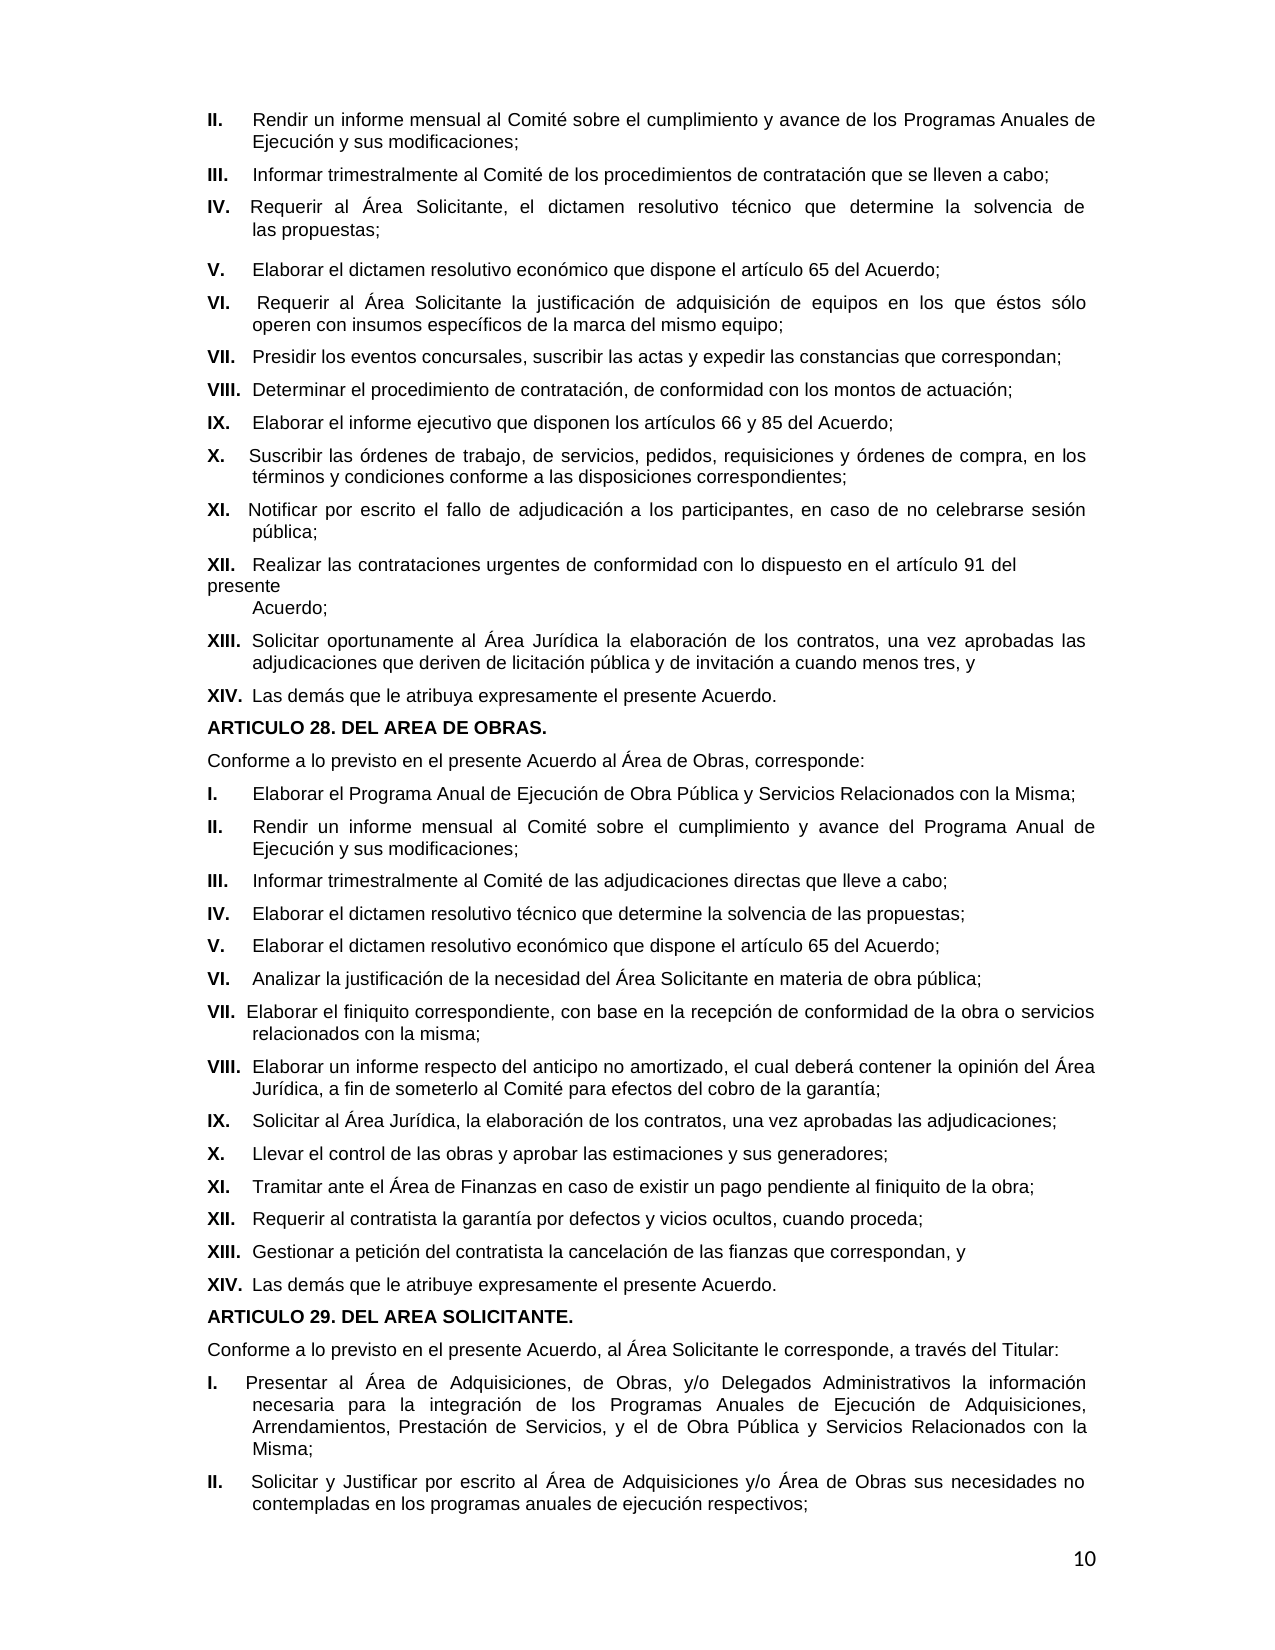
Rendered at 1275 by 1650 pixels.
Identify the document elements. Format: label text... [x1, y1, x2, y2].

text ARTICULO 29. DEL AREA SOLICITANTE. [207, 1306, 1096, 1328]
text XIII. Solicitar oportunamente al Área Jurídica la elaboración de los contratos, una vez aprobadas las adjudicaciones que deriven de licitación pública y de invitación a cuando menos tres, y [207, 630, 1086, 673]
text V. Elaborar el dictamen resolutivo económico que dispone el artículo 65 del Acuerdo; [207, 259, 1096, 281]
text VIII. Determinar el procedimiento de contratación, de conformidad con los montos de actuación; [207, 379, 1096, 401]
text IV. Elaborar el dictamen resolutivo técnico que determine la solvencia de las propuestas; [207, 903, 991, 924]
text Acuerdo; [252, 597, 1096, 619]
text XIV. Las demás que le atribuye expresamente el presente Acuerdo. [207, 1273, 1096, 1295]
text II. Rendir un informe mensual al Comité sobre el cumplimiento y avance de los Programas Anuales de [207, 109, 1096, 131]
text Conforme a lo previsto en el presente Acuerdo al Área de Obras, corresponde: [207, 750, 1096, 771]
text VI. Requerir al Área Solicitante la justificación de adquisición de equipos en los que éstos sólo operen con insumos específicos de la marca del mismo equipo; [207, 292, 1086, 335]
text VI. Analizar la justificación de la necesidad del Área Solicitante en materia de obra pública; [207, 968, 1096, 989]
text IX. Elaborar el informe ejecutivo que disponen los artículos 66 y 85 del Acuerdo; [207, 412, 1096, 433]
text XI. Notificar por escrito el fallo de adjudicación a los participantes, en caso de no celebrarse sesión pública; [207, 499, 1086, 542]
text XIII. Gestionar a petición del contratista la cancelación de las fianzas que correspondan, y [207, 1241, 1096, 1262]
text I. Presentar al Área de Adquisiciones, de Obras, y/o Delegados Administrativos la información necesaria para la integración de los Programas Anuales de Ejecución de Adquisiciones, Arrendamientos, Prestación de Servicios, y el de Obra Pública y Servicios Relacionados con la Misma; [207, 1372, 1087, 1459]
text III. Informar trimestralmente al Comité de las adjudicaciones directas que lleve a cabo; [207, 870, 991, 892]
text V. Elaborar el dictamen resolutivo económico que dispone el artículo 65 del Acuerdo; [207, 935, 949, 957]
text IV. Requerir al Área Solicitante, el dictamen resolutivo técnico que determine la solvencia de las propuestas; [207, 196, 1086, 240]
text XII. Requerir al contratista la garantía por defectos y vicios ocultos, cuando proceda; [207, 1208, 1096, 1230]
text VII. Presidir los eventos concursales, suscribir las actas y expedir las constancias que correspondan; [207, 346, 1096, 368]
text II. Rendir un informe mensual al Comité sobre el cumplimiento y avance del Programa Anual de [207, 815, 1096, 837]
text Ejecución y sus modificaciones; [252, 131, 1096, 153]
text III. Informar trimestralmente al Comité de los procedimientos de contratación que se lleven a cabo; [207, 164, 1096, 185]
text Conforme a lo previsto en el presente Acuerdo, al Área Solicitante le corresponde, a través del Titular: [207, 1339, 1096, 1361]
text XII. Realizar las contrataciones urgentes de conformidad con lo dispuesto en el artículo 91 del presente [207, 554, 1096, 597]
text X. Llevar el control de las obras y aprobar las estimaciones y sus generadores; [207, 1143, 1096, 1164]
text XIV. Las demás que le atribuya expresamente el presente Acuerdo. [207, 684, 1096, 706]
text Jurídica, a fin de someterlo al Comité para efectos del cobro de la garantía; [252, 1077, 1096, 1099]
text ARTICULO 28. DEL AREA DE OBRAS. [207, 717, 1096, 739]
text VIII. Elaborar un informe respecto del anticipo no amortizado, el cual deberá contener la opinión del Área [207, 1056, 1096, 1077]
text XI. Tramitar ante el Área de Finanzas en caso de existir un pago pendiente al finiquito de la obra; [207, 1176, 1096, 1197]
text II. Solicitar y Justificar por escrito al Área de Adquisiciones y/o Área de Obras sus necesidades no contempladas en los programas anuales de ejecución respectivos; [207, 1471, 1086, 1514]
text IX. Solicitar al Área Jurídica, la elaboración de los contratos, una vez aprobadas las adjudicaciones; [207, 1110, 1096, 1132]
text VII. Elaborar el finiquito correspondiente, con base en la recepción de conformidad de la obra o servicios relacionados con la misma; [207, 1001, 1095, 1044]
text I. Elaborar el Programa Anual de Ejecución de Obra Pública y Servicios Relacionados con la Misma; [207, 782, 1096, 804]
text X. Suscribir las órdenes de trabajo, de servicios, pedidos, requisiciones y órdenes de compra, en los términos y condiciones conforme a las disposiciones correspondientes; [207, 444, 1086, 488]
text Ejecución y sus modificaciones; [252, 837, 1096, 859]
